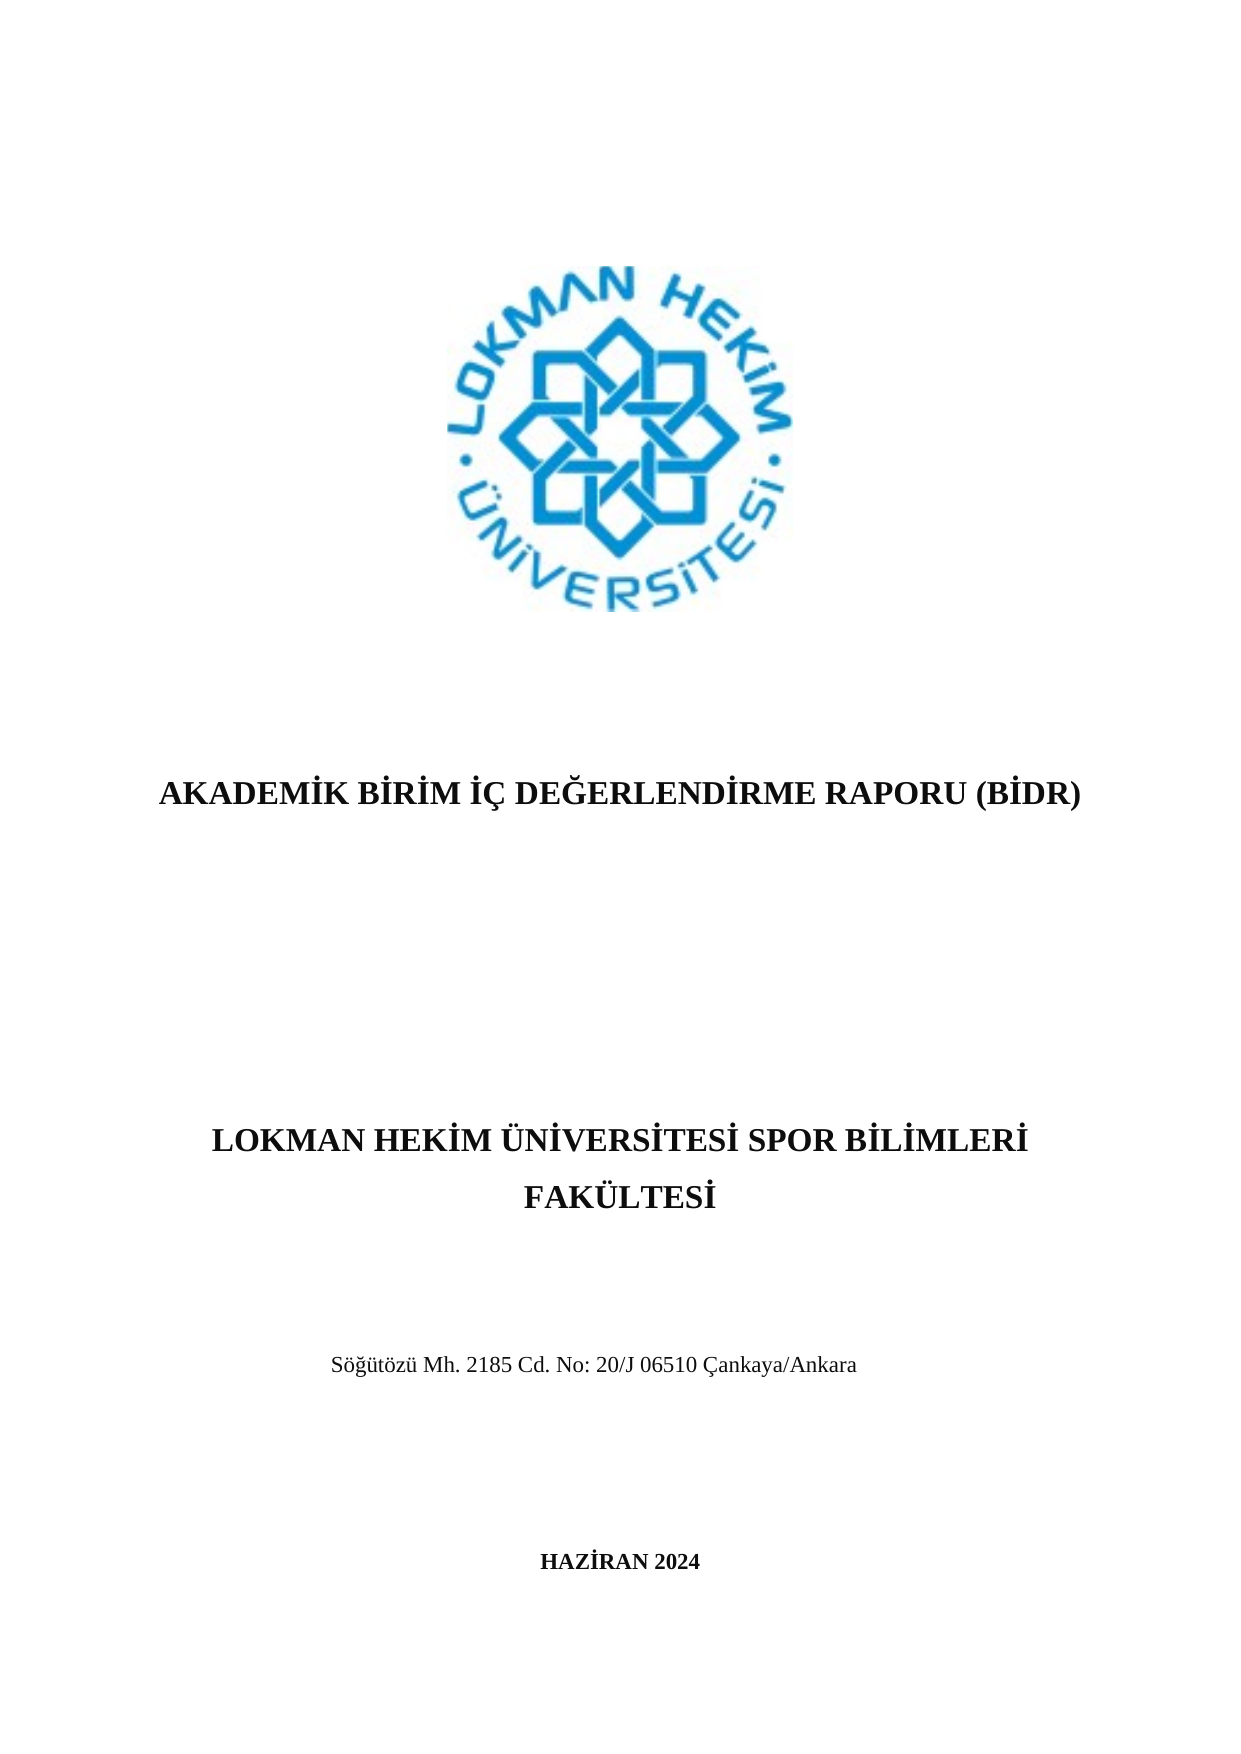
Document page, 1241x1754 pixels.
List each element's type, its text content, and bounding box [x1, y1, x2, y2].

text Söğütözü Mh. 2185 Cd. No: 20/J 06510 Çankaya/Ankara [148, 1351, 1093, 1377]
text AKADEMİK BİRİM İÇ DEĞERLENDİRME RAPORU (BİDR) [148, 773, 1093, 812]
text HAZİRAN 2024 [148, 1548, 1093, 1574]
text LOKMAN HEKİM ÜNİVERSİTESİ SPOR BİLİMLERİ FAKÜLTESİ [148, 1120, 1093, 1216]
picture [447, 266, 794, 612]
